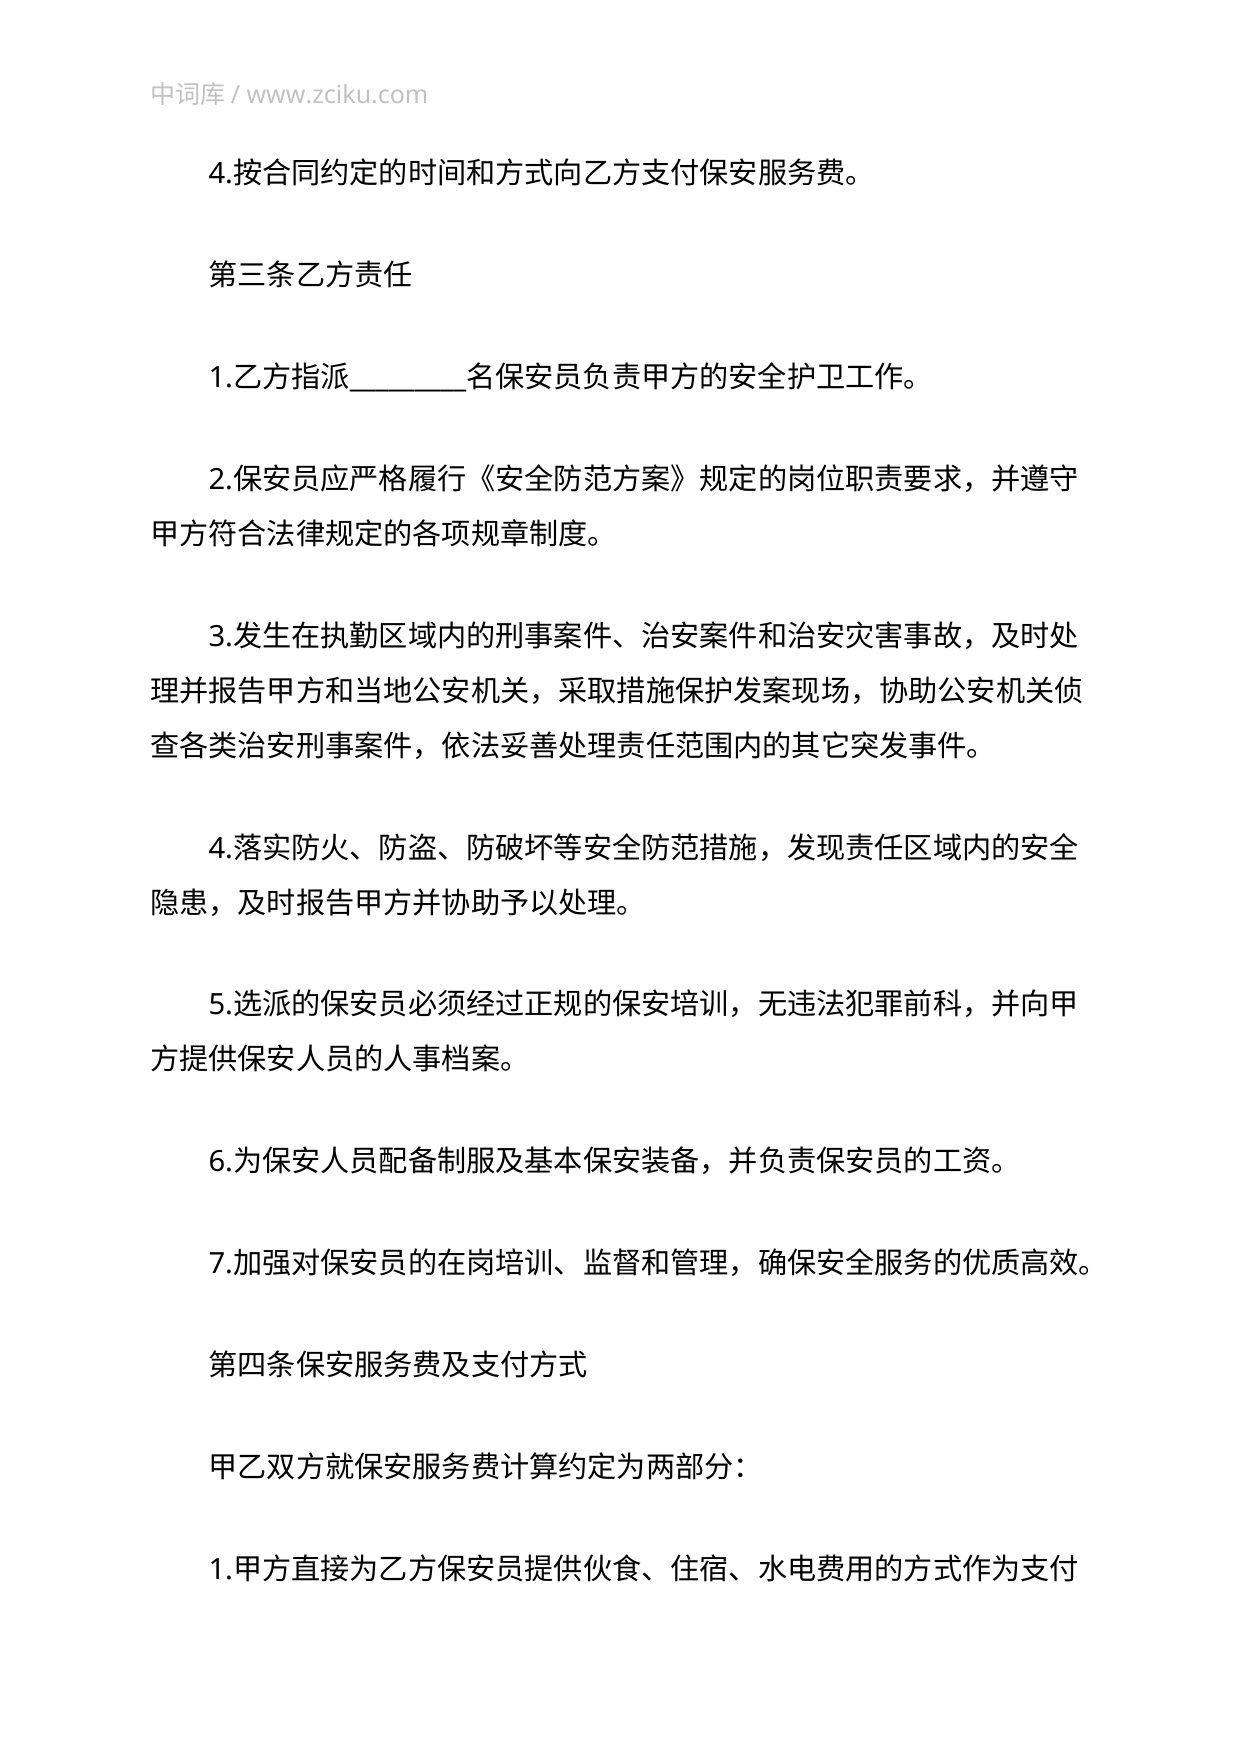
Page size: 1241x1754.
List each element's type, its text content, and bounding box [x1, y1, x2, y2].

text 甲乙双方就保安服务费计算约定为两部分： [150, 1443, 1090, 1486]
text 第四条保安服务费及支付方式 [150, 1342, 1090, 1384]
text 4.按合同约定的时间和方式向乙方支付保安服务费。 [150, 150, 1090, 192]
text 5.选派的保安员必须经过正规的保安培训，无违法犯罪前科，并向甲方提供保安人员的人事档案。 [150, 981, 1090, 1078]
text 4.落实防火、防盗、防破坏等安全防范措施，发现责任区域内的安全隐患，及时报告甲方并协助予以处理。 [150, 824, 1090, 921]
text 2.保安员应严格履行《安全防范方案》规定的岗位职责要求，并遵守甲方符合法律规定的各项规章制度。 [150, 456, 1090, 553]
text 7.加强对保安员的在岗培训、监督和管理，确保安全服务的优质高效。 [150, 1240, 1090, 1282]
text 3.发生在执勤区域内的刑事案件、治安案件和治安灾害事故，及时处理并报告甲方和当地公安机关，采取措施保护发案现场，协助公安机关侦查各类治安刑事案件，依法妥善处理责任范围内的其它突发事件。 [150, 612, 1090, 765]
text 1.乙方指派_________名保安员负责甲方的安全护卫工作。 [150, 354, 1090, 396]
text 6.为保安人员配备制服及基本保安装备，并负责保安员的工资。 [150, 1138, 1090, 1180]
text 第三条乙方责任 [150, 252, 1090, 294]
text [150, 1545, 1090, 1588]
